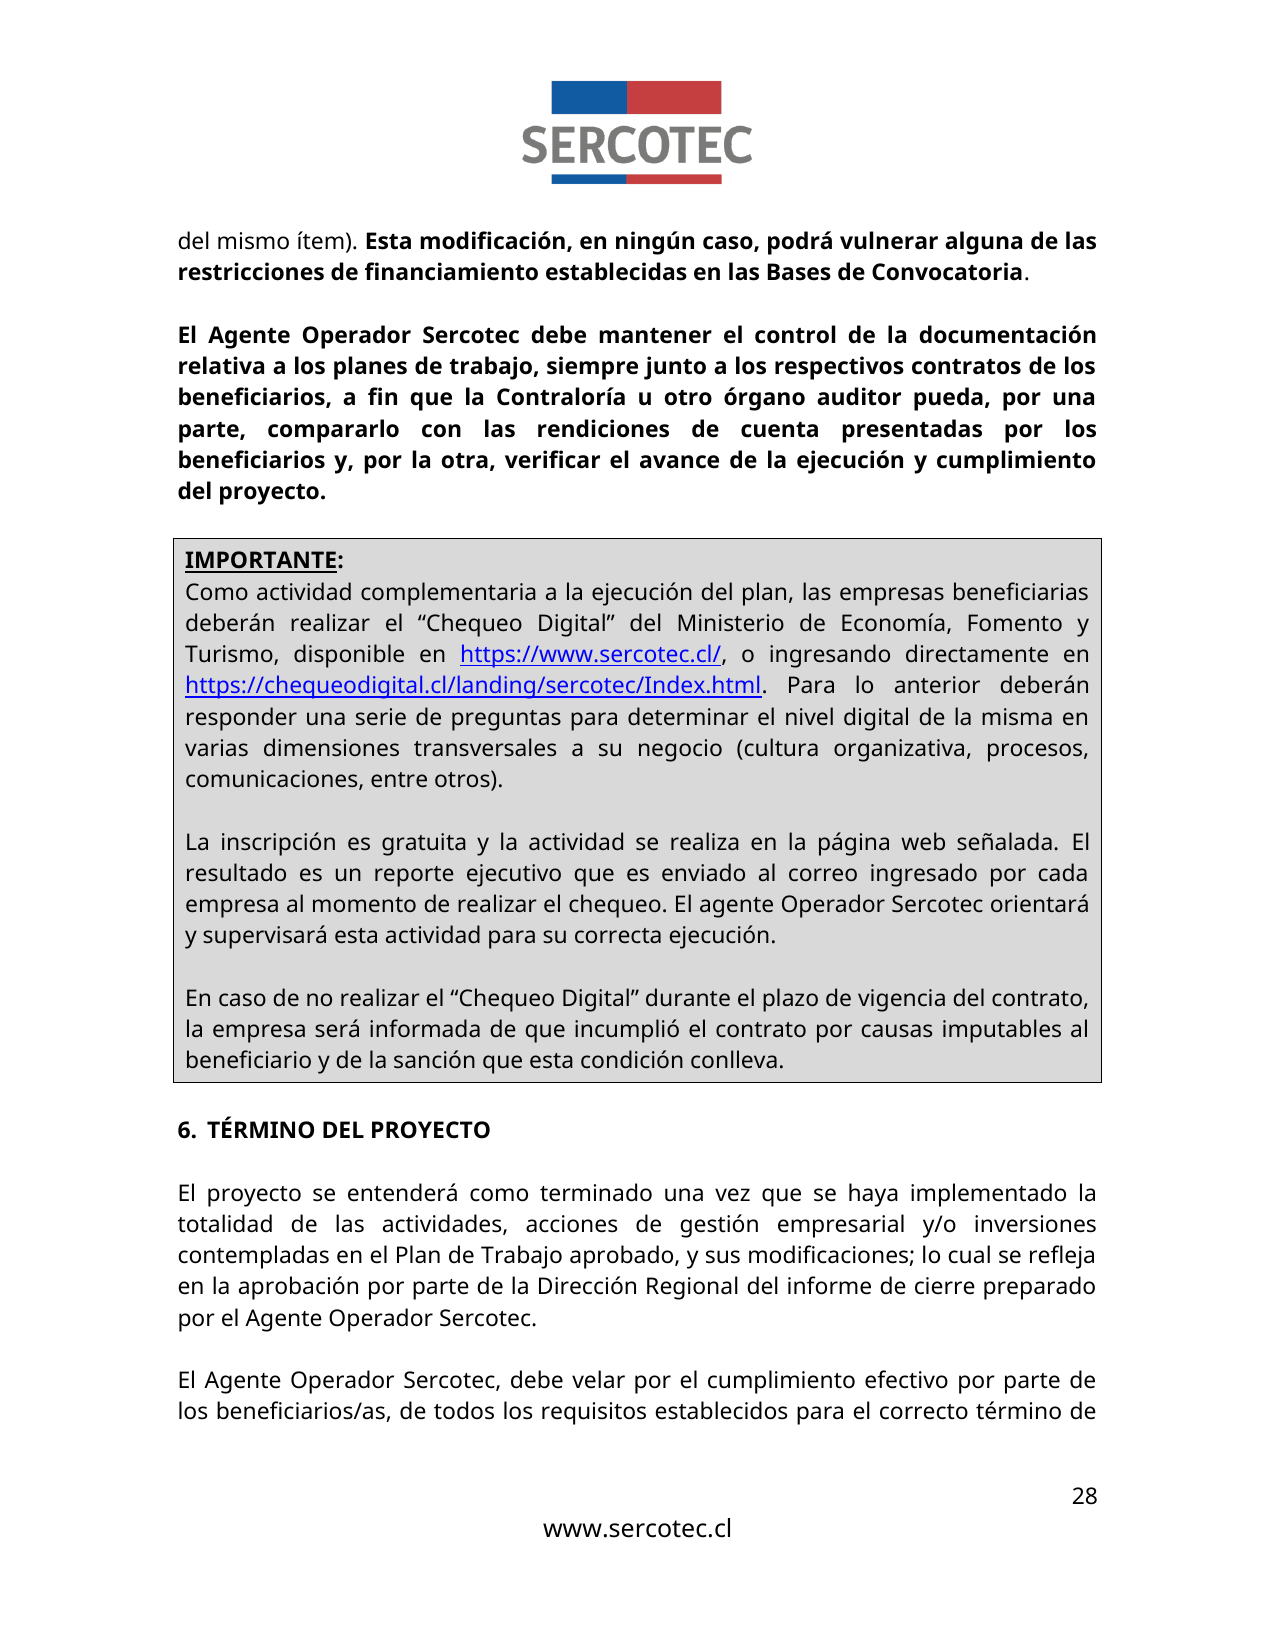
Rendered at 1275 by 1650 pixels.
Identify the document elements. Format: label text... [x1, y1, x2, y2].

picture [512, 73, 763, 194]
list TÉRMINO DEL PROYECTO [177, 1114, 1098, 1145]
text El Agente Operador Sercotec debe mantener el control de la documentación relativa a los planes de trabajo, siempre junto a los respectivos contratos de los beneficiarios, a fin que la Contraloría u otro órgano auditor pueda, por una parte, compararlo con las rendiciones de cuenta presentadas por los beneficiarios y, por la otra, verificar el avance de la ejecución y cumplimiento del proyecto. [177, 319, 1098, 506]
text El proyecto se entenderá como terminado una vez que se haya implementado la totalidad de las actividades, acciones de gestión empresarial y/o inversiones contempladas en el Plan de Trabajo aprobado, y sus modificaciones; lo cual se refleja en la aprobación por parte de la Dirección Regional del informe de cierre preparado por el Agente Operador Sercotec. [177, 1176, 1098, 1333]
table_header IMPORTANTE: Como actividad complementaria a la ejecución del plan, las empresas beneficiarias deberán realizar el “Chequeo Digital” del Ministerio de Economía, Fomento y Turismo, disponible en https://www.sercotec.cl/, o ingresando directamente en https://chequeodigital.cl/landing/sercotec/Index.html. Para lo anterior deberán responder una serie de preguntas para determinar el nivel digital de la misma en varias dimensiones transversales a su negocio (cultura organizativa, procesos, comunicaciones, entre otros). La inscripción es gratuita y la actividad se realiza en la página web señalada. El resultado es un reporte ejecutivo que es enviado al correo ingresado por cada empresa al momento de realizar el chequeo. El agente Operador Sercotec orientará y supervisará esta actividad para su correcta ejecución. En caso de no realizar el “Chequeo Digital” durante el plazo de vigencia del contrato, la empresa será informada de que incumplió el contrato por causas imputables al beneficiario y de la sanción que esta condición conlleva. [174, 539, 1101, 1082]
